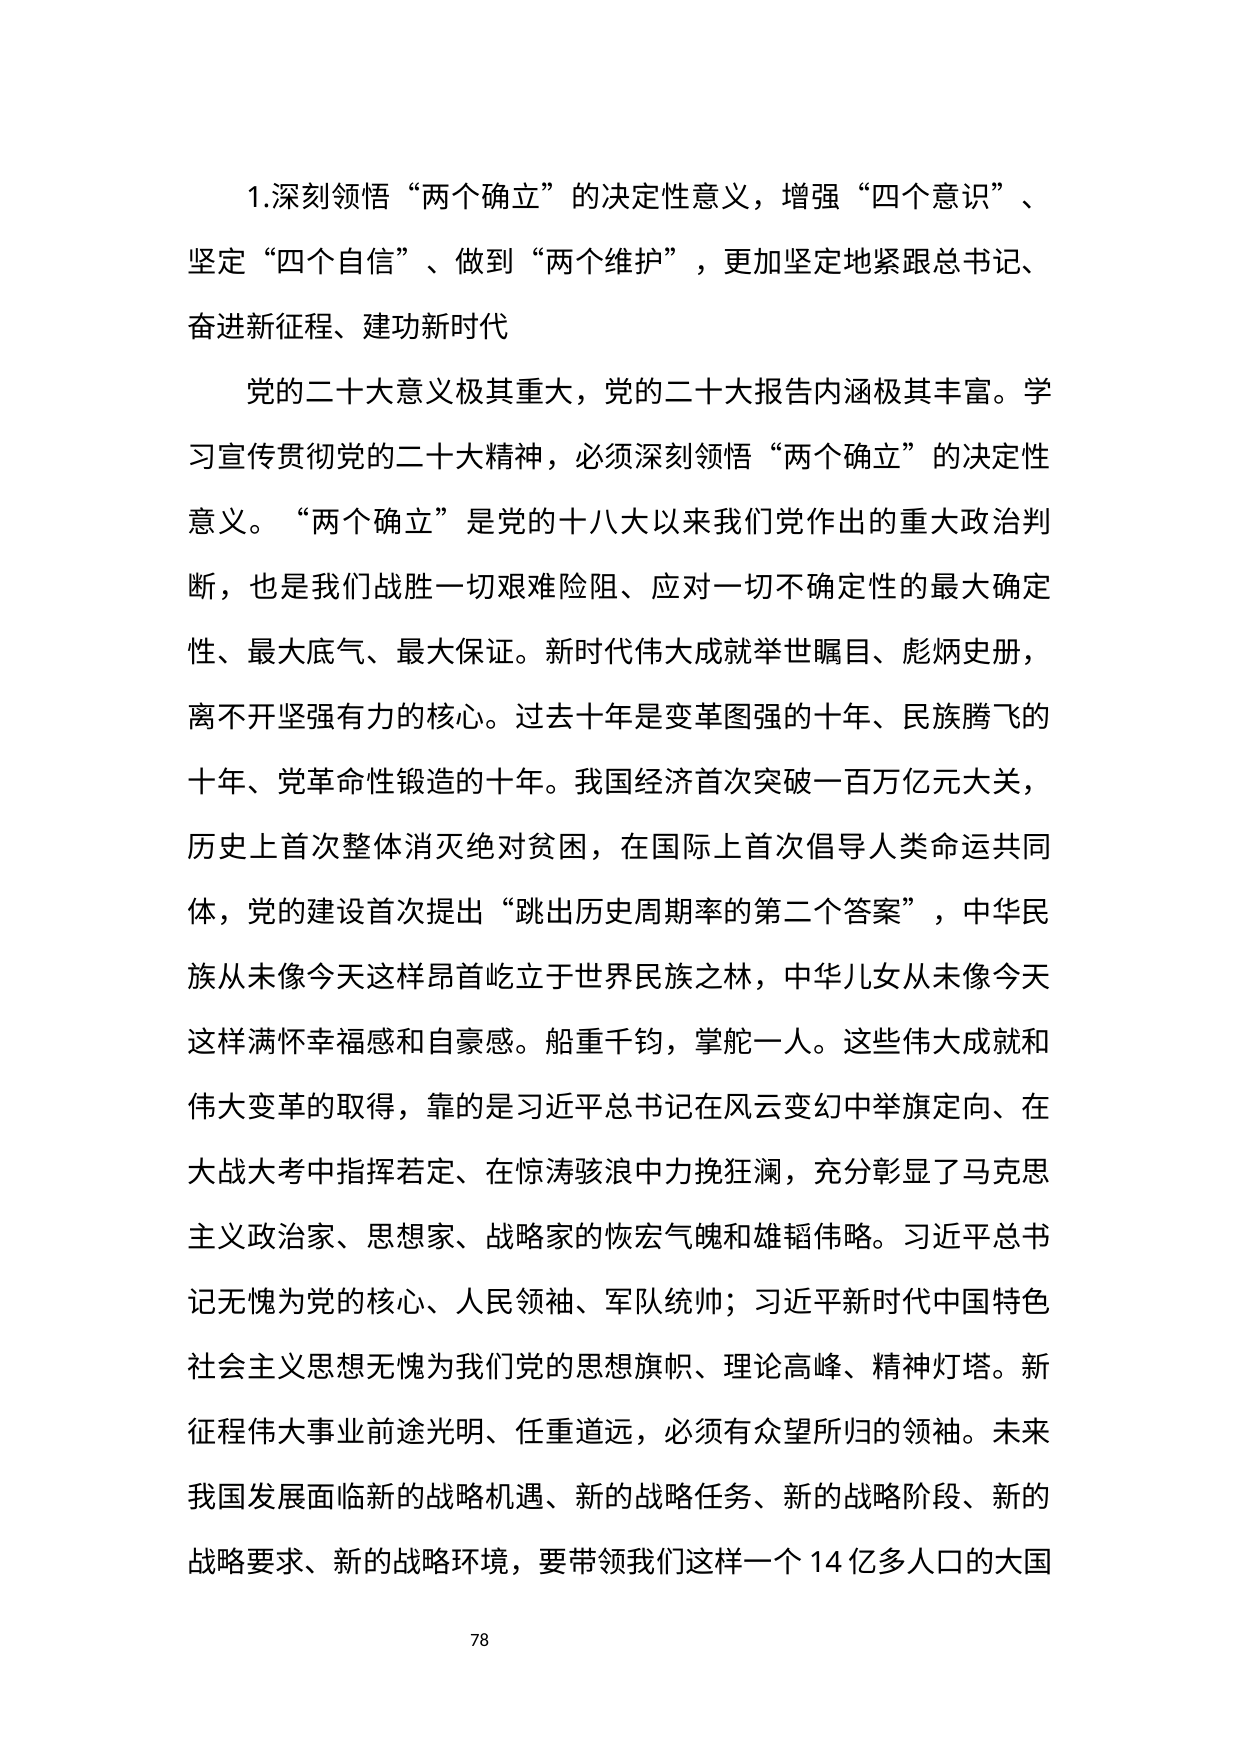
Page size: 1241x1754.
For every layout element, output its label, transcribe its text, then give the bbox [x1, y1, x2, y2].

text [187, 357, 1053, 1592]
text 1.深刻领悟“两个确立”的决定性意义，增强“四个意识”、坚定“四个自信”、做到“两个维护”，更加坚定地紧跟总书记、奋进新征程、建功新时代 [187, 162, 1053, 357]
